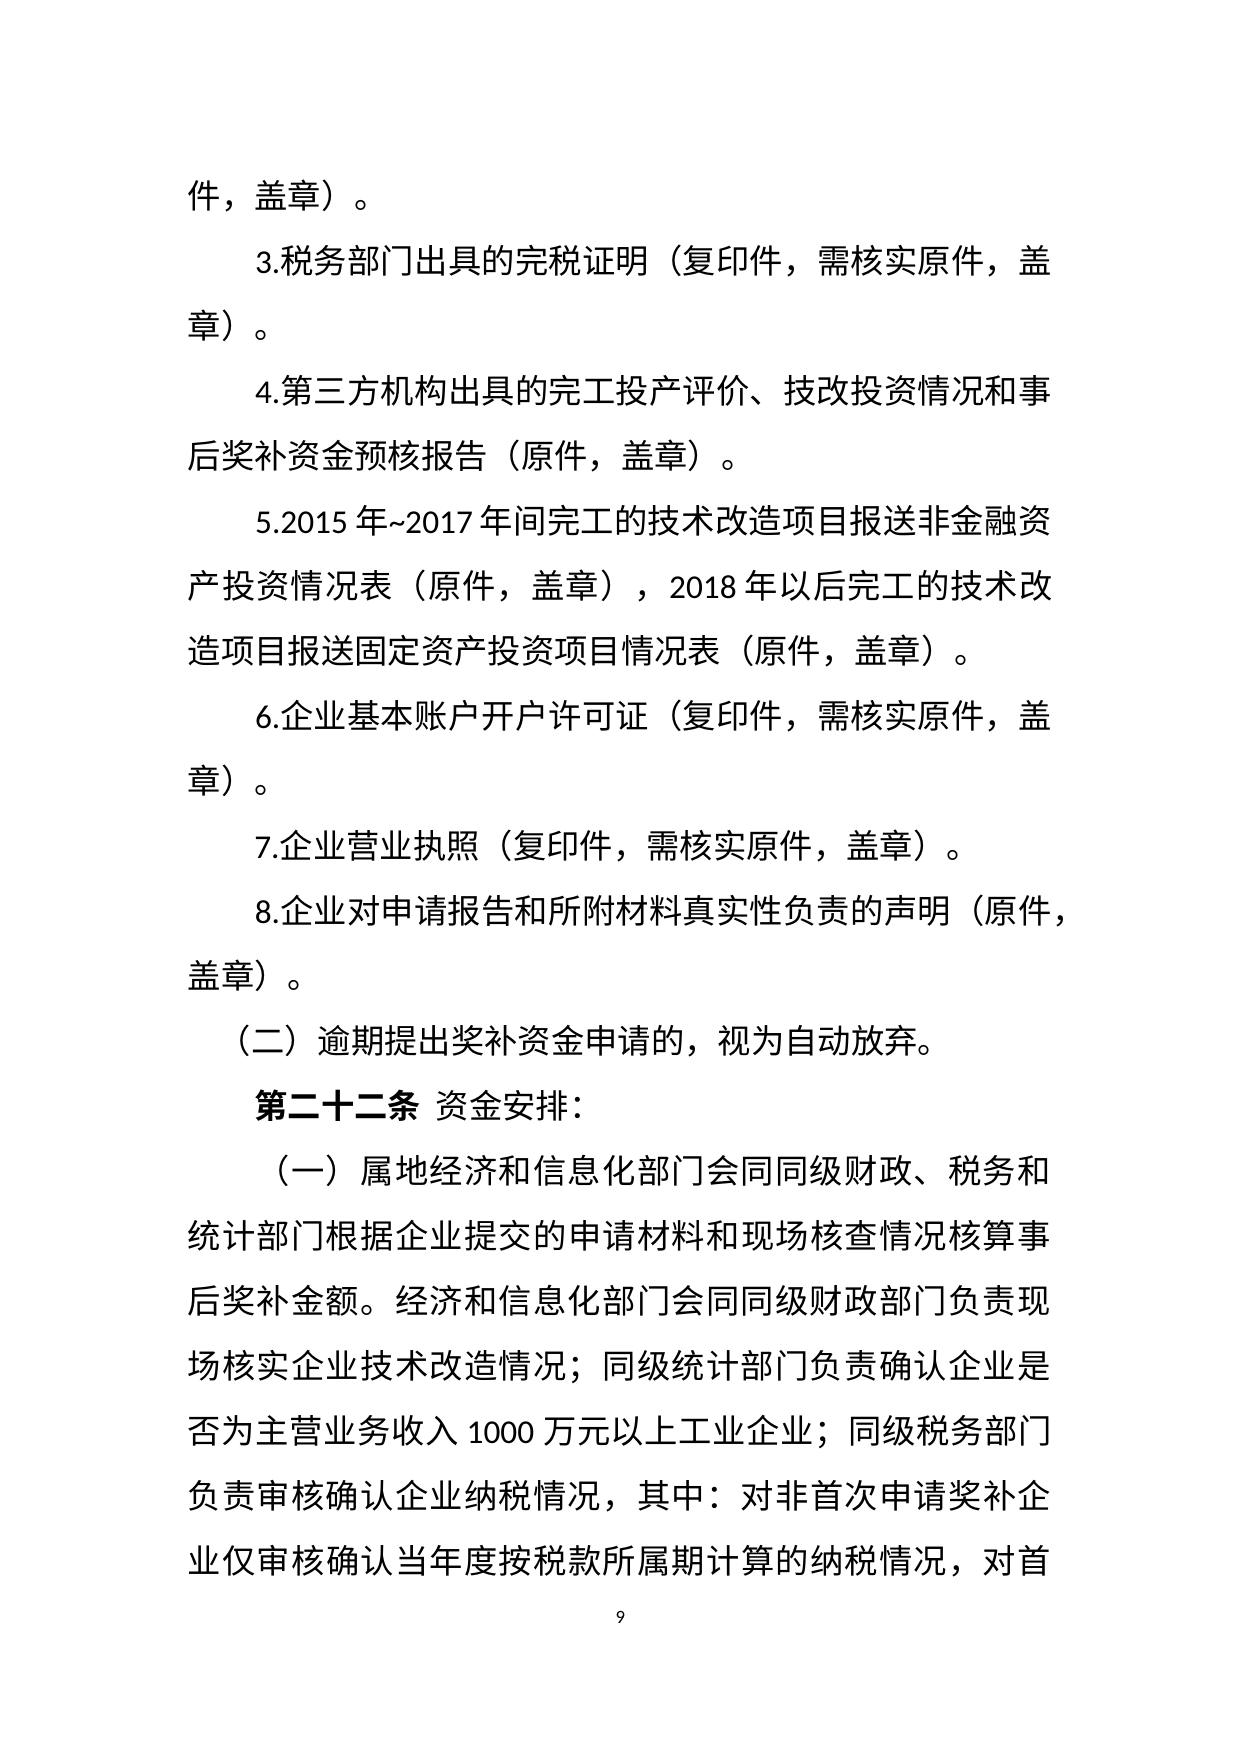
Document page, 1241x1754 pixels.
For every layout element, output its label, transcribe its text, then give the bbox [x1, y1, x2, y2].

text 6.企业基本账户开户许可证（复印件，需核实原件，盖章）。 [187, 682, 1053, 812]
text 3.税务部门出具的完税证明（复印件，需核实原件，盖章）。 [187, 227, 1053, 357]
text 5.2015年~2017年间完工的技术改造项目报送非金融资产投资情况表（原件，盖章），2018年以后完工的技术改造项目报送固定资产投资项目情况表（原件，盖章）。 [187, 487, 1053, 682]
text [187, 1137, 1053, 1592]
text （二）逾期提出奖补资金申请的，视为自动放弃。 [187, 1007, 1053, 1072]
text 7.企业营业执照（复印件，需核实原件，盖章）。 [187, 812, 1053, 877]
text 第二十二条 资金安排： [187, 1072, 1053, 1137]
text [187, 162, 1053, 227]
text 4.第三方机构出具的完工投产评价、技改投资情况和事后奖补资金预核报告（原件，盖章）。 [187, 357, 1053, 487]
text 8.企业对申请报告和所附材料真实性负责的声明（原件，盖章）。 [187, 877, 1053, 1007]
